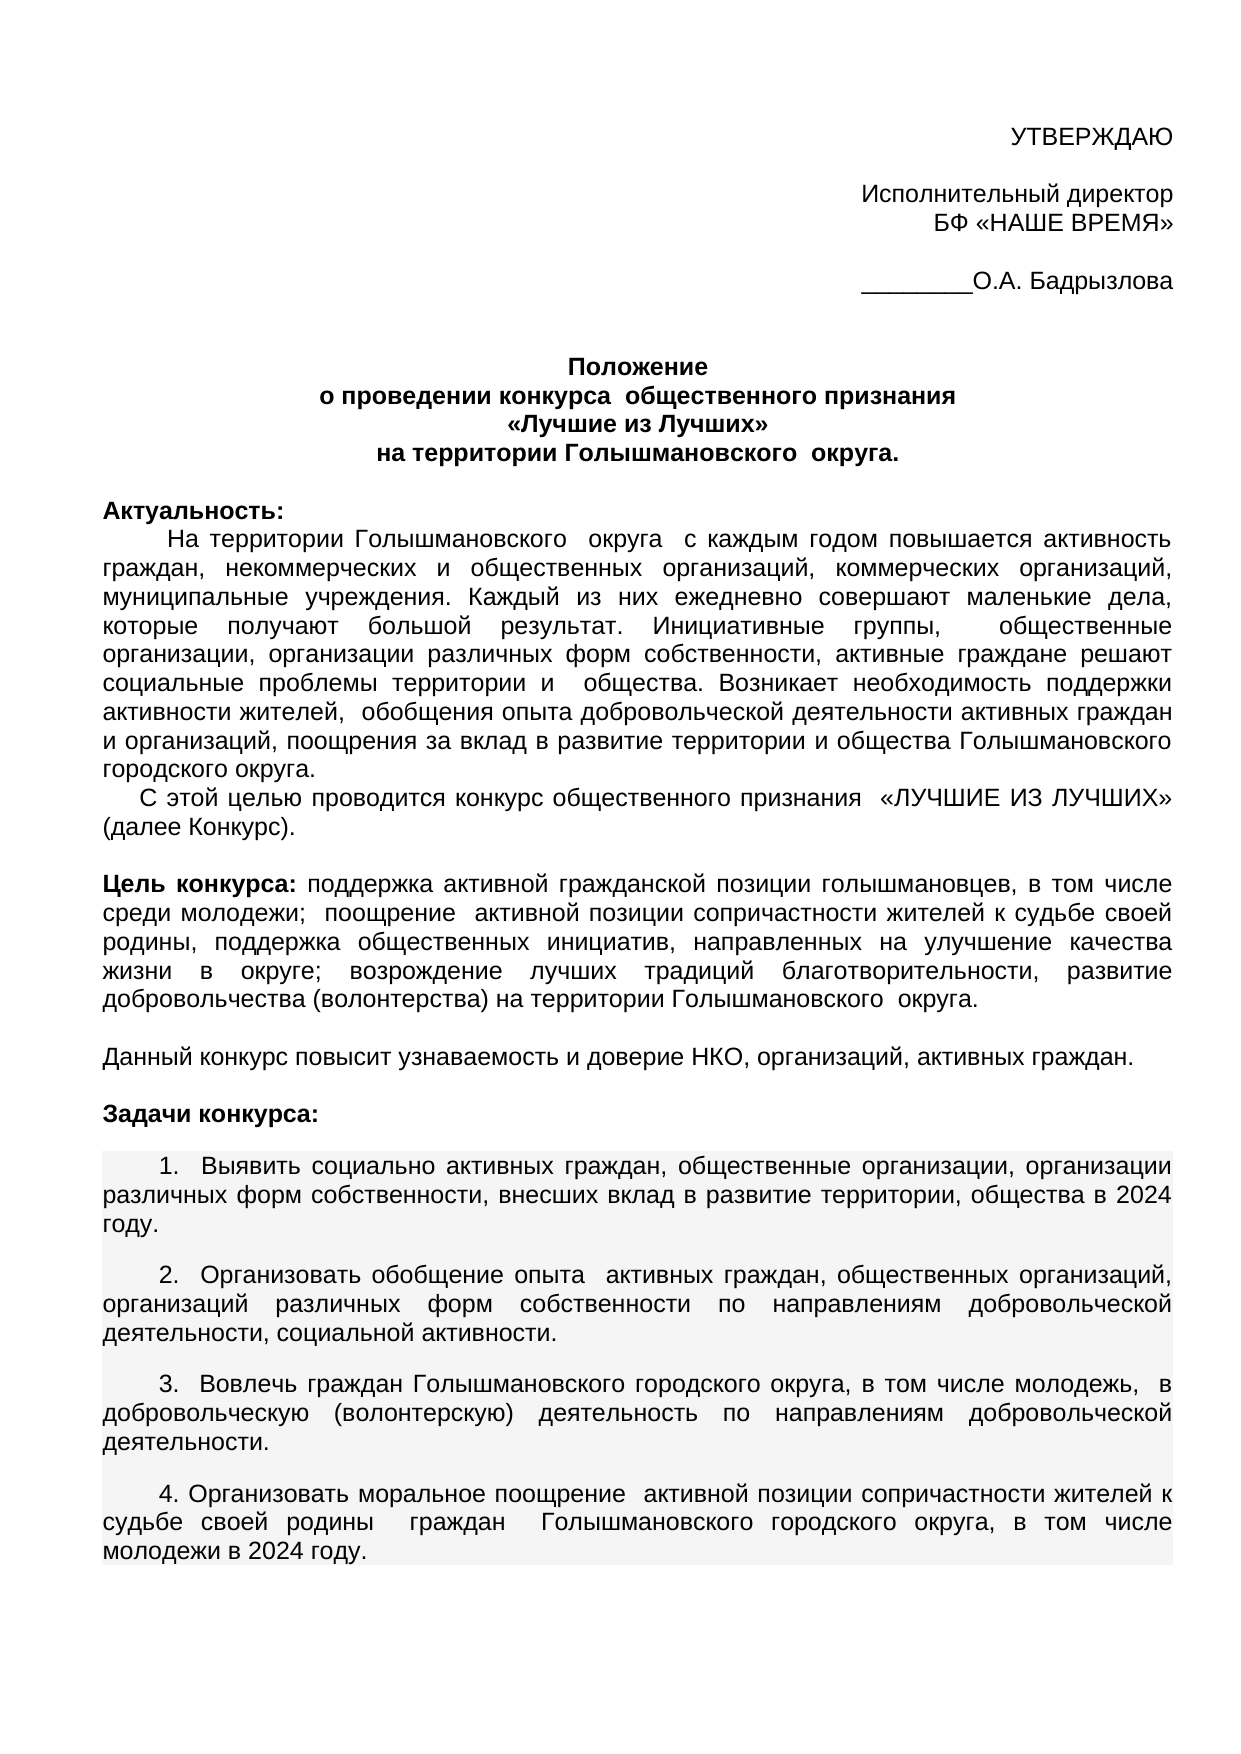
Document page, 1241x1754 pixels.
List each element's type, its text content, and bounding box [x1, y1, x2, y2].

text Данный конкурс повысит узнаваемость и доверие НКО, организаций, активных граждан. [102, 1042, 1173, 1071]
text С этой целью проводится конкурс общественного признания «ЛУЧШИЕ ИЗ ЛУЧШИХ» (далее Конкурс). [102, 783, 1173, 841]
text Исполнительный директор [102, 179, 1173, 208]
text Положение [102, 352, 1173, 381]
text на территории Голышмановского округа. [102, 438, 1173, 467]
text ________О.А. Бадрызлова [102, 266, 1173, 294]
text Цель конкурса: поддержка активной гражданской позиции голышмановцев, в том числе среди молодежи; поощрение активной позиции сопричастности жителей к судьбе своей родины, поддержка общественных инициатив, направленных на улучшение качества жизни в округе; возрождение лучших традиций благотворительности, развитие добровольчества (волонтерства) на территории Голышмановского округа. [102, 869, 1173, 1013]
text 3. Вовлечь граждан Голышмановского городского округа, в том числе молодежь, в добровольческую (волонтерскую) деятельность по направлениям добровольческой деятельности. [102, 1369, 1173, 1456]
text 4. Организовать моральное поощрение активной позиции сопричастности жителей к судьбе своей родины граждан Голышмановского городского округа, в том числе молодежи в 2024 году. [102, 1478, 1173, 1565]
text 1. Выявить социально активных граждан, общественные организации, организации различных форм собственности, внесших вклад в развитие территории, общества в 2024 году. [102, 1151, 1173, 1237]
text «Лучшие из Лучших» [102, 409, 1173, 438]
text 2. Организовать обобщение опыта активных граждан, общественных организаций, организаций различных форм собственности по направлениям добровольческой деятельности, социальной активности. [102, 1260, 1173, 1346]
text УТВЕРЖДАЮ [102, 122, 1173, 151]
text о проведении конкурса общественного признания [102, 381, 1173, 409]
text БФ «НАШЕ ВРЕМЯ» [102, 208, 1173, 237]
text Актуальность: [102, 496, 1173, 524]
text На территории Голышмановского округа с каждым годом повышается активность граждан, некоммерческих и общественных организаций, коммерческих организаций, муниципальные учреждения. Каждый из них ежедневно совершают маленькие дела, которые получают большой результат. Инициативные группы, общественные организации, организации различных форм собственности, активные граждане решают социальные проблемы территории и общества. Возникает необходимость поддержки активности жителей, обобщения опыта добровольческой деятельности активных граждан и организаций, поощрения за вклад в развитие территории и общества Голышмановского городского округа. [102, 524, 1173, 783]
text Задачи конкурса: [102, 1099, 1173, 1128]
